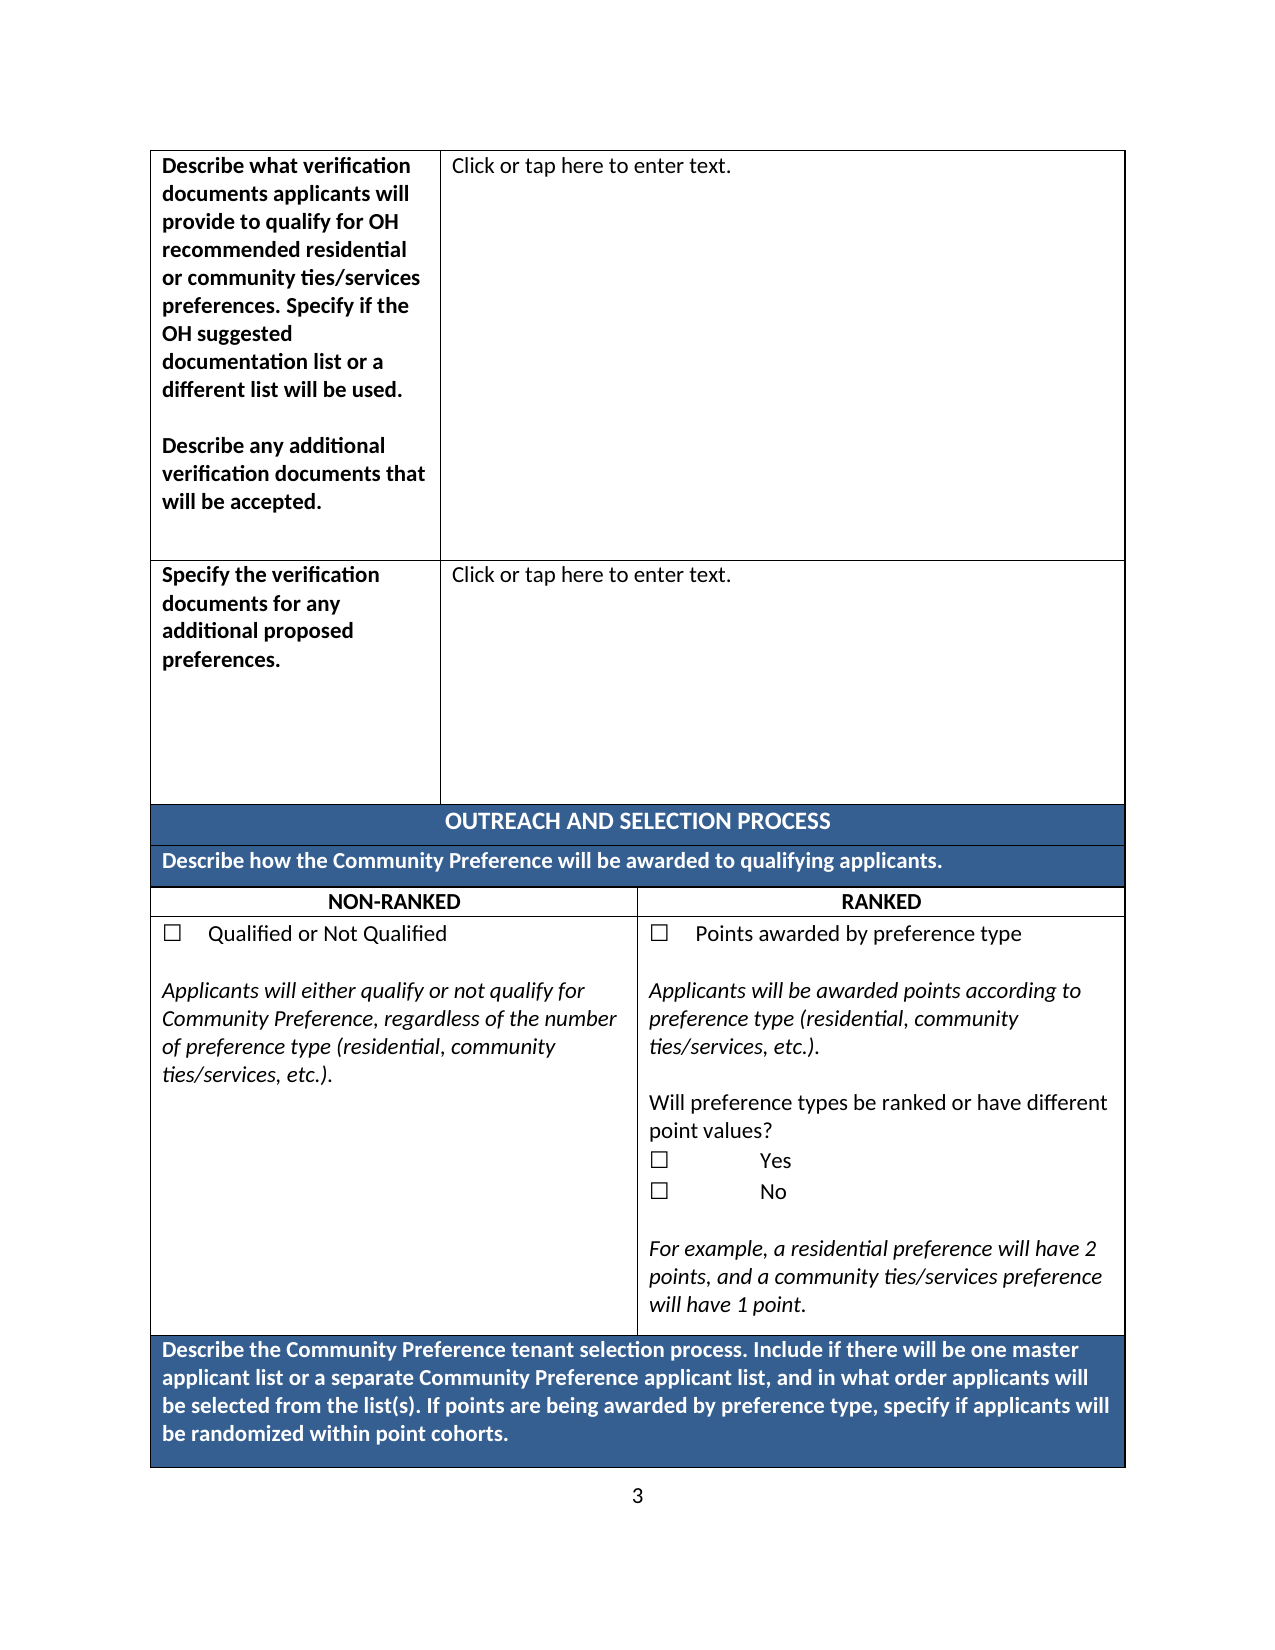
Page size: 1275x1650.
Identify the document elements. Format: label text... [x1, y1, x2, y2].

table_cell NON-RANKED [151, 888, 637, 916]
table_cell Specify the verification documents for any additional proposed preferences. [151, 561, 440, 804]
table_cell OUTREACH AND SELECTION PROCESS [151, 805, 1124, 845]
table_cell Describe the Community Preference tenant selection process. Include if there will be one master applicant list or a separate Community Preference applicant list, and in what order applicants will be selected from the list(s). If points are being awarded by preference type, specify if applicants will be randomized within point cohorts. [151, 1336, 1124, 1467]
table_cell Qualified or Not Qualified Applicants will either qualify or not qualify for Community Preference, regardless of the number of preference type (residential, community ties/services, etc.). [151, 917, 637, 1334]
table_cell RANKED [638, 888, 1124, 916]
table_cell Points awarded by preference type Applicants will be awarded points according to preference type (residential, community ties/services, etc.). Will preference types be ranked or have different point values? Yes No For example, a residential preference will have 2 points, and a community ties/services preference will have 1 point. [638, 917, 1124, 1334]
table_cell Describe how the Community Preference will be awarded to qualifying applicants. [151, 846, 1124, 886]
table_cell Describe what verification documents applicants will provide to qualify for OH recommended residential or community ties/services preferences. Specify if the OH suggested documentation list or a different list will be used. Describe any additional verification documents that will be accepted. [151, 151, 440, 559]
